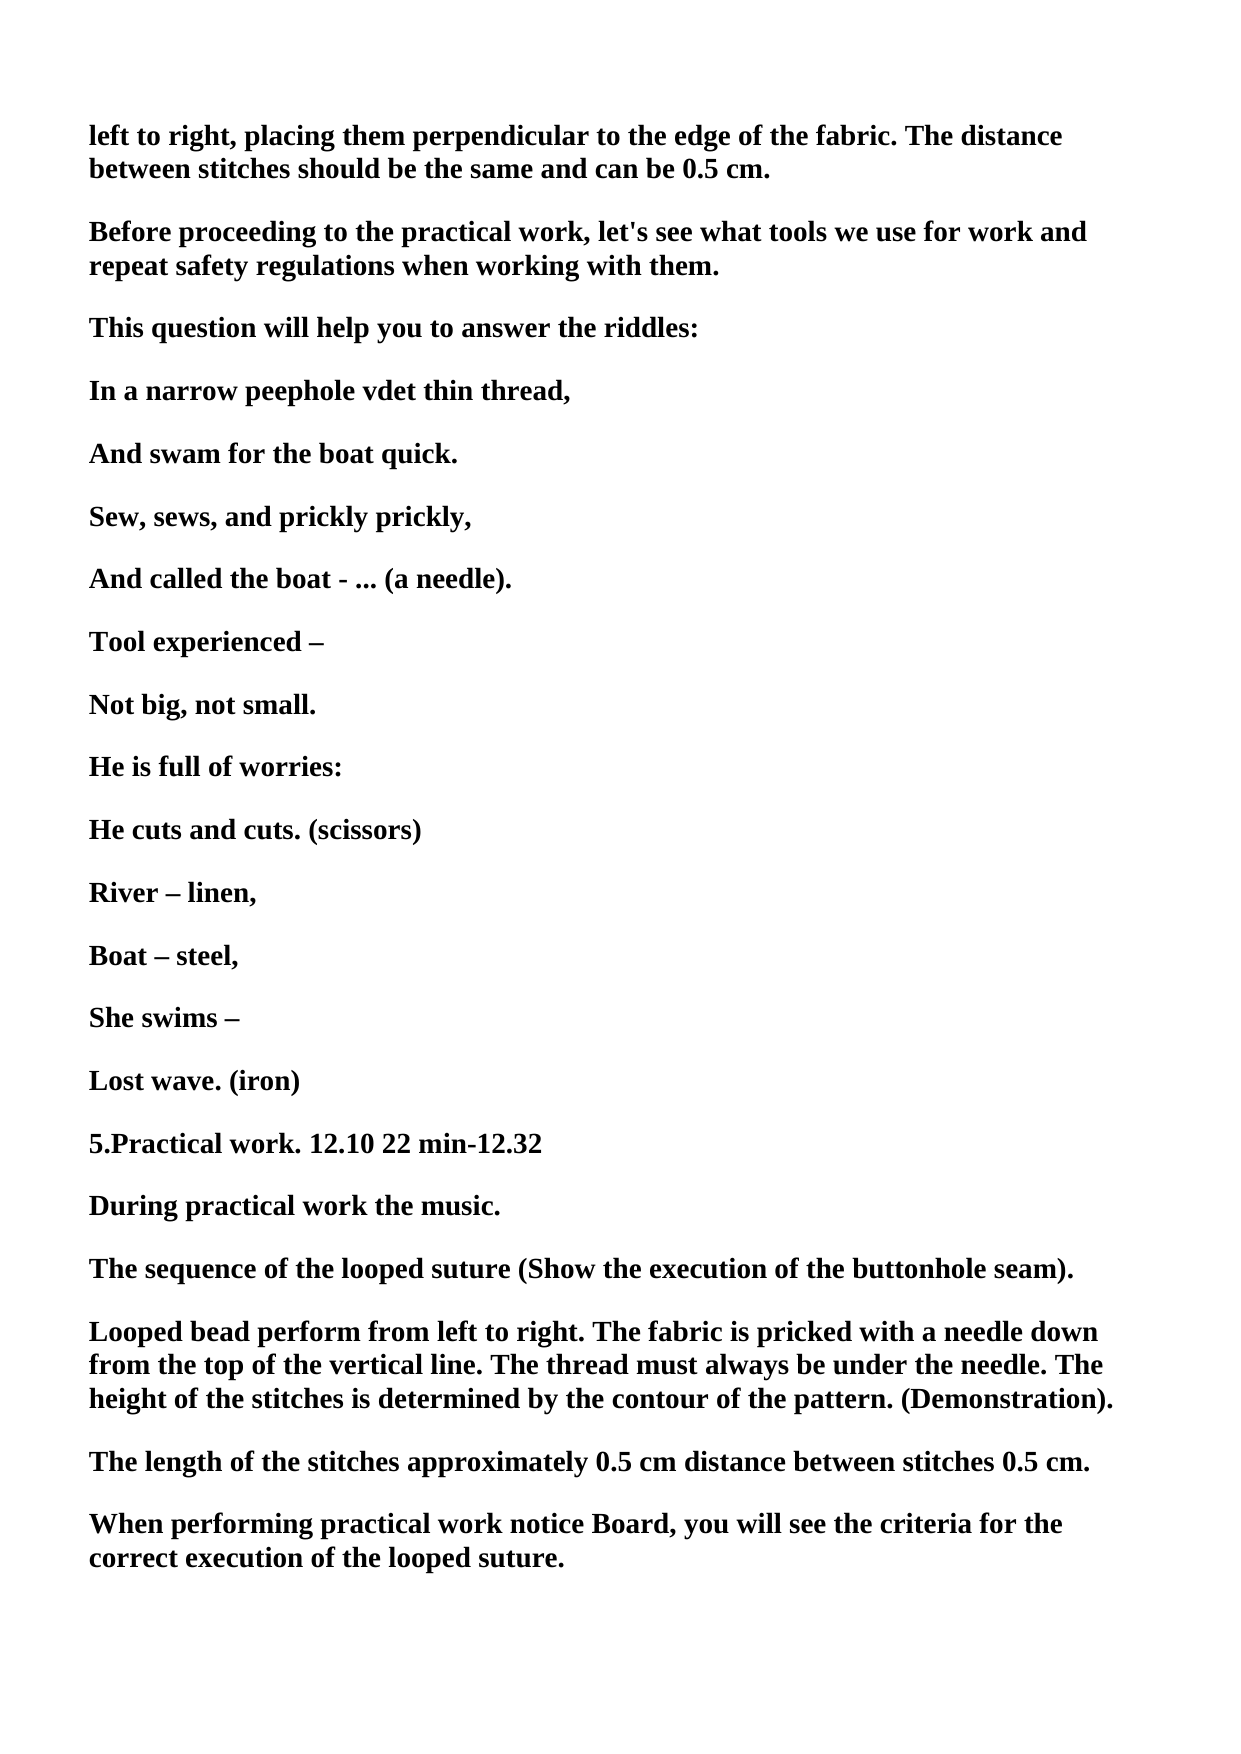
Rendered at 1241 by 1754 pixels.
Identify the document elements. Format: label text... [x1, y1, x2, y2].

text And called the boat - ... (a needle). [89, 561, 1152, 595]
text Tool experienced – [89, 624, 1152, 658]
text River – linen, [89, 875, 1152, 908]
text Not big, not small. [89, 687, 1152, 720]
text Boat – steel, [89, 938, 1152, 971]
text Looped bead perform from left to right. The fabric is pricked with a needle down from the top of the vertical line. The thread must always be under the needle. The height of the stitches is determined by the contour of the pattern. (Demonstration). [89, 1314, 1152, 1414]
text She swims – [89, 1000, 1152, 1034]
text When performing practical work notice Board, you will see the criteria for the correct execution of the looped suture. [89, 1506, 1152, 1573]
text This question will help you to answer the riddles: [89, 311, 1152, 344]
text 5.Practical work. 12.10 22 min-12.32 [89, 1126, 1152, 1159]
text He cuts and cuts. (scissors) [89, 812, 1152, 846]
text Sew, sews, and prickly prickly, [89, 499, 1152, 532]
text He is full of worries: [89, 749, 1152, 783]
text Lost wave. (iron) [89, 1063, 1152, 1097]
text And swam for the boat quick. [89, 436, 1152, 469]
text Before proceeding to the practical work, let's see what tools we use for work and repeat safety regulations when working with them. [89, 214, 1152, 281]
text In a narrow peephole vdet thin thread, [89, 373, 1152, 407]
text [89, 118, 1152, 185]
text The sequence of the looped suture (Show the execution of the buttonhole seam). [89, 1251, 1152, 1285]
text During practical work the music. [89, 1188, 1152, 1222]
text The length of the stitches approximately 0.5 cm distance between stitches 0.5 cm. [89, 1444, 1152, 1477]
